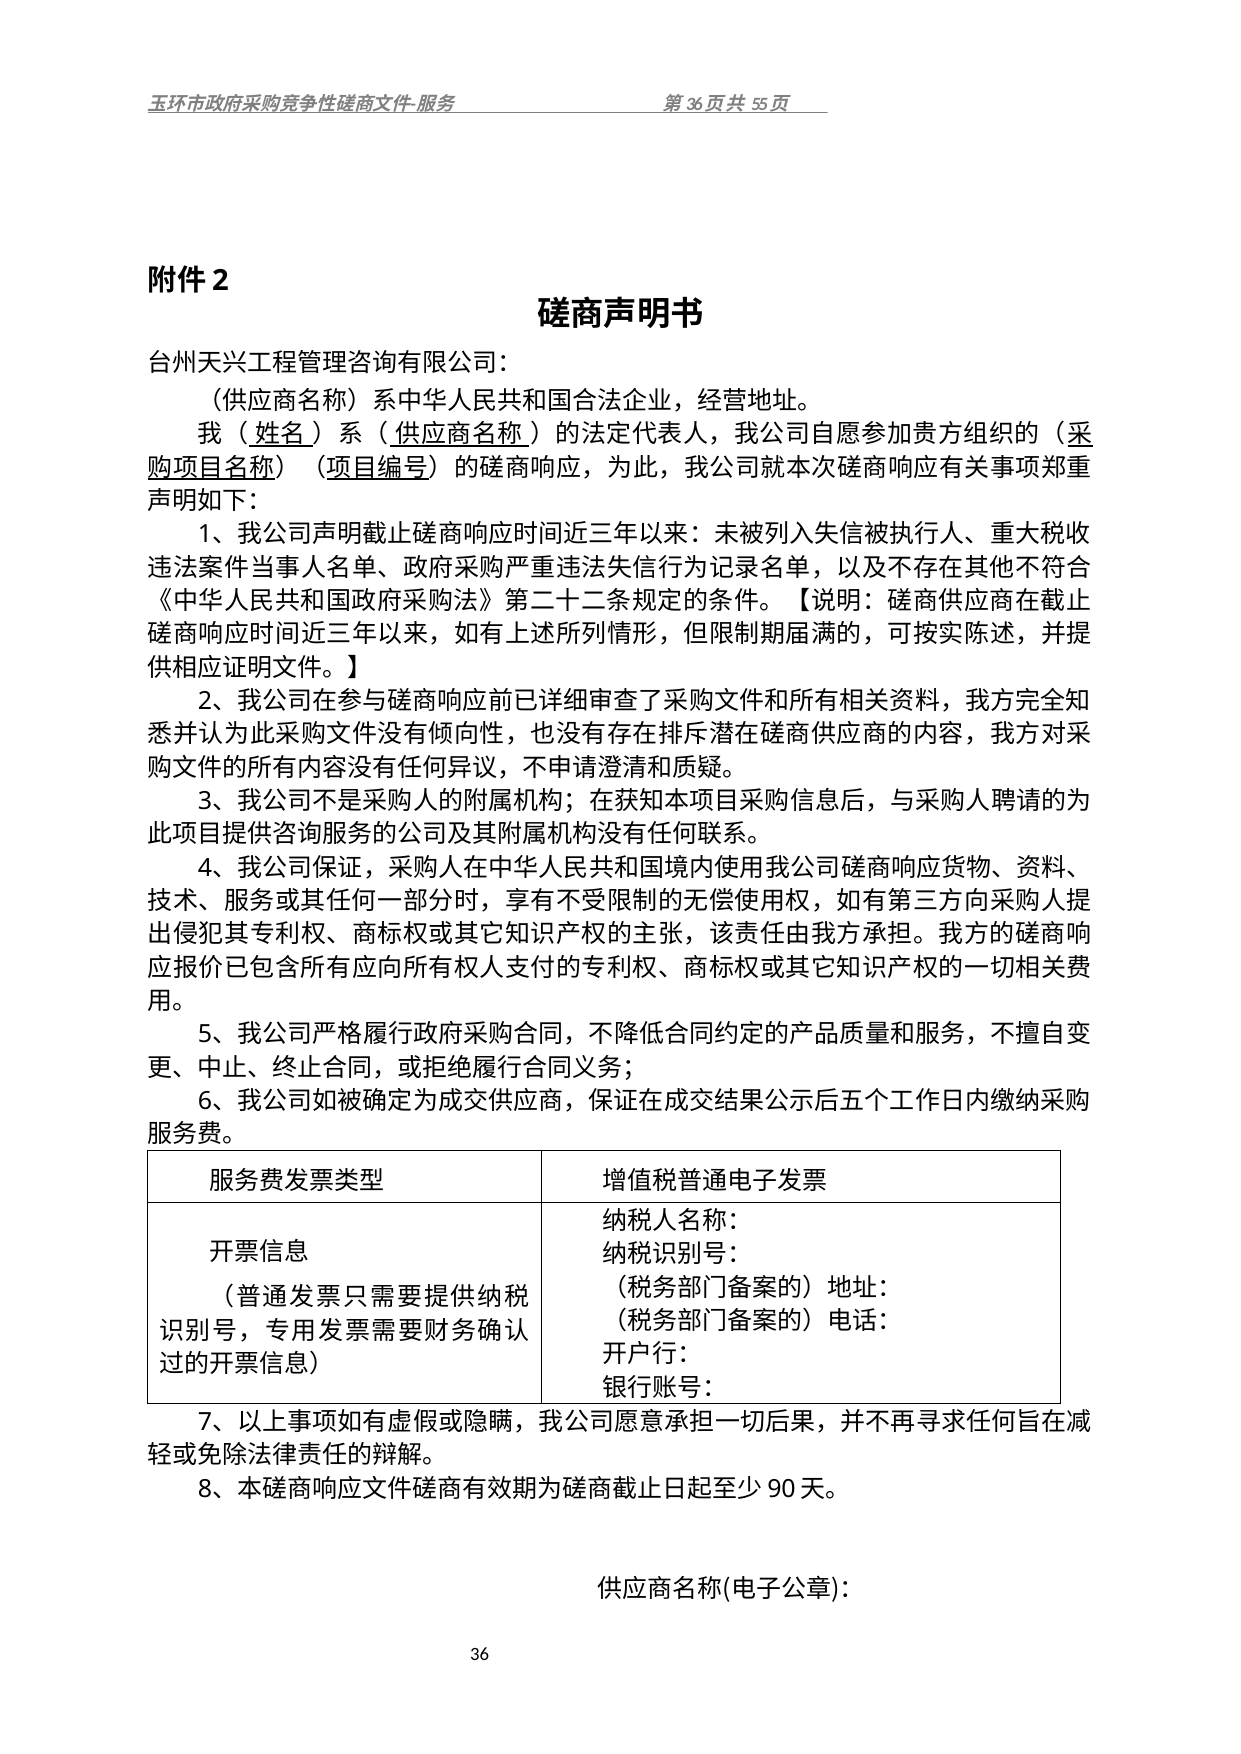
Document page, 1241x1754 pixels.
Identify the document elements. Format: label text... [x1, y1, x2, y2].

text 附件2 [148, 256, 1092, 298]
table_cell 纳税人名称： 纳税识别号： （税务部门备案的）地址： （税务部门备案的）电话： 开户行： 银行账号： [542, 1203, 1060, 1403]
table_cell 开票信息 （普通发票只需要提供纳税识别号，专用发票需要财务确认过的开票信息） [148, 1203, 541, 1403]
list 我公司在参与磋商响应前已详细审查了采购文件和所有相关资料，我方完全知悉并认为此采购文件没有倾向性，也没有存在排斥潜在磋商供应商的内容，我方对采购文件的所有内容没有任何异议，不申请澄清和质疑。 [148, 683, 1092, 783]
text 磋商声明书 [148, 298, 1092, 332]
list 我公司声明截止磋商响应时间近三年以来：未被列入失信被执行人、重大税收违法案件当事人名单、政府采购严重违法失信行为记录名单，以及不存在其他不符合《中华人民共和国政府采购法》第二十二条规定的条件。【说明：磋商供应商在截止磋商响应时间近三年以来，如有上述所列情形，但限制期届满的，可按实陈述，并提供相应证明文件。】 [148, 516, 1092, 683]
list 我公司不是采购人的附属机构；在获知本项目采购信息后，与采购人聘请的为此项目提供咨询服务的公司及其附属机构没有任何联系。 [148, 783, 1092, 849]
text （供应商名称）系中华人民共和国合法企业，经营地址。 [148, 383, 1092, 416]
text 8、本磋商响应文件磋商有效期为磋商截止日起至少90天。 [148, 1470, 1092, 1504]
text 5、我公司严格履行政府采购合同，不降低合同约定的产品质量和服务，不擅自变更、中止、终止合同，或拒绝履行合同义务； [148, 1016, 1092, 1083]
text 我（ 姓名 ）系（ 供应商名称 ）的法定代表人，我公司自愿参加贵方组织的（采购项目名称）（项目编号）的磋商响应，为此，我公司就本次磋商响应有关事项郑重声明如下： [148, 416, 1092, 516]
table_header 服务费发票类型 [148, 1151, 541, 1202]
text 6、我公司如被确定为成交供应商，保证在成交结果公示后五个工作日内缴纳采购服务费。 [148, 1083, 1092, 1149]
text 7、以上事项如有虚假或隐瞒，我公司愿意承担一切后果，并不再寻求任何旨在减轻或免除法律责任的辩解。 [148, 1404, 1092, 1470]
text 台州天兴工程管理咨询有限公司： [148, 344, 1092, 378]
table_header 增值税普通电子发票 [542, 1151, 1060, 1202]
text 4、我公司保证，采购人在中华人民共和国境内使用我公司磋商响应货物、资料、技术、服务或其任何一部分时，享有不受限制的无偿使用权，如有第三方向采购人提出侵犯其专利权、商标权或其它知识产权的主张，该责任由我方承担。我方的磋商响应报价已包含所有应向所有权人支付的专利权、商标权或其它知识产权的一切相关费用。 [148, 849, 1092, 1016]
text 供应商名称(电子公章)： [148, 1570, 1092, 1604]
